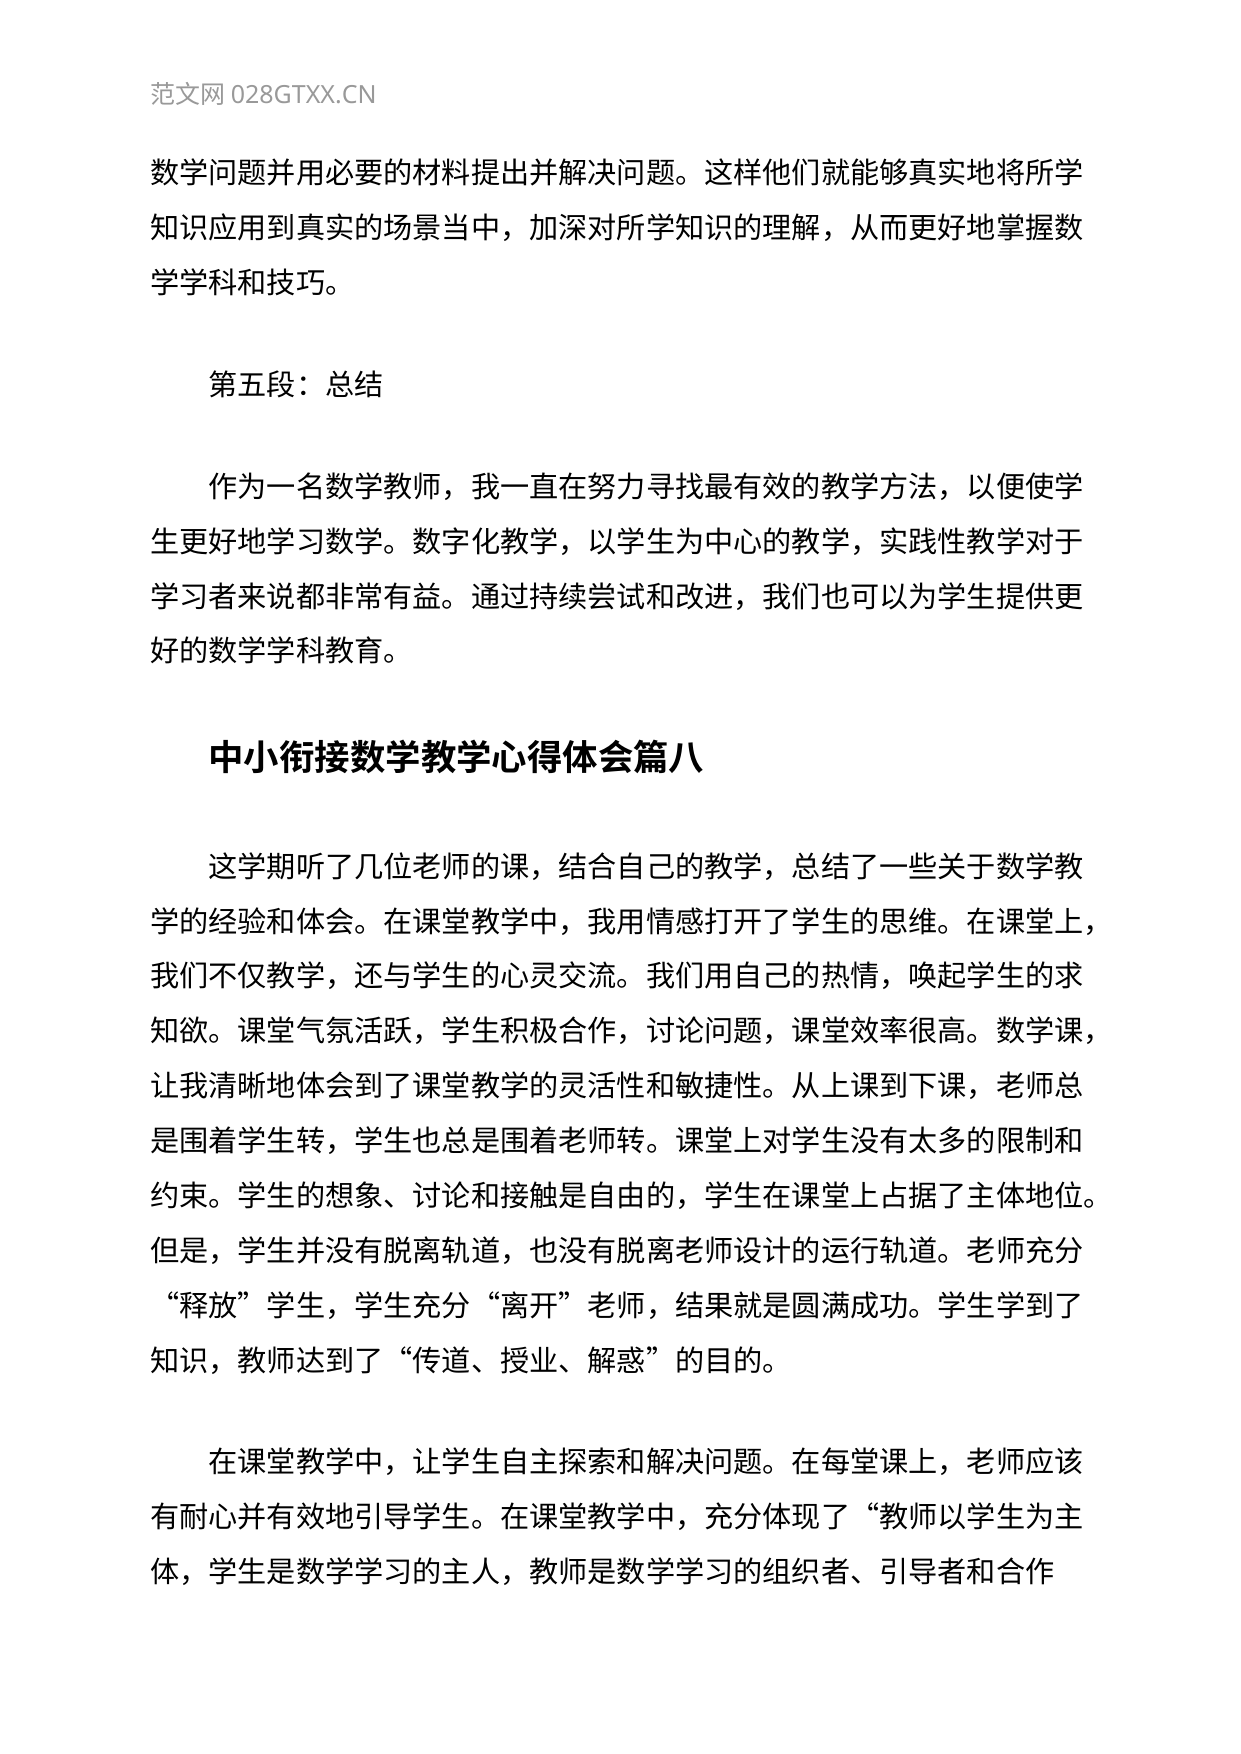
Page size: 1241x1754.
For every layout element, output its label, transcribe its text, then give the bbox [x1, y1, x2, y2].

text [150, 1439, 1090, 1591]
text 作为一名数学教师，我一直在努力寻找最有效的教学方法，以便使学生更好地学习数学。数字化教学，以学生为中心的教学，实践性教学对于学习者来说都非常有益。通过持续尝试和改进，我们也可以为学生提供更好的数学学科教育。 [150, 463, 1090, 670]
text 第五段：总结 [150, 362, 1090, 404]
text 中小衔接数学教学心得体会篇八 [150, 730, 1090, 781]
text 这学期听了几位老师的课，结合自己的教学，总结了一些关于数学教学的经验和体会。在课堂教学中，我用情感打开了学生的思维。在课堂上，我们不仅教学，还与学生的心灵交流。我们用自己的热情，唤起学生的求知欲。课堂气氛活跃，学生积极合作，讨论问题，课堂效率很高。数学课，让我清晰地体会到了课堂教学的灵活性和敏捷性。从上课到下课，老师总是围着学生转，学生也总是围着老师转。课堂上对学生没有太多的限制和约束。学生的想象、讨论和接触是自由的，学生在课堂上占据了主体地位。但是，学生并没有脱离轨道，也没有脱离老师设计的运行轨道。老师充分“释放”学生，学生充分“离开”老师，结果就是圆满成功。学生学到了知识，教师达到了“传道、授业、解惑”的目的。 [150, 843, 1090, 1379]
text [150, 150, 1090, 302]
